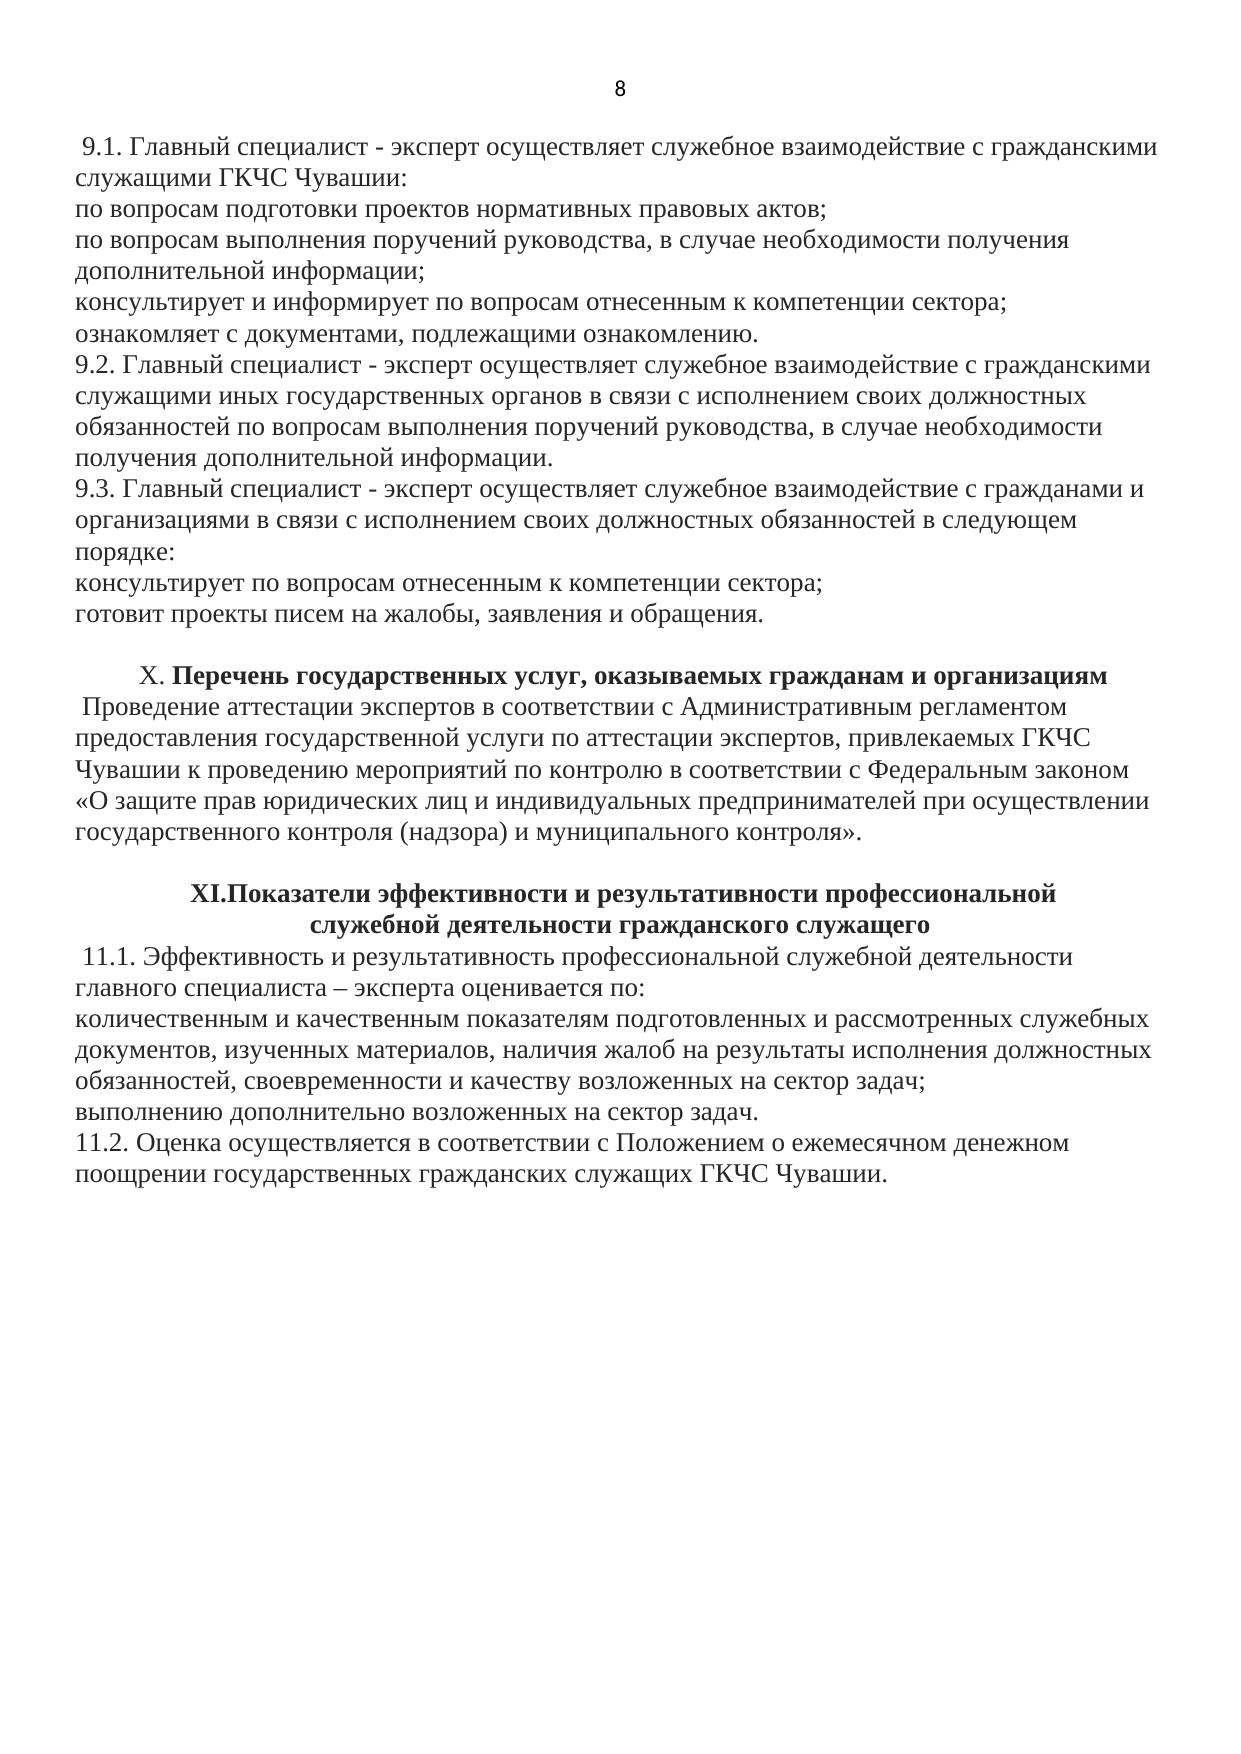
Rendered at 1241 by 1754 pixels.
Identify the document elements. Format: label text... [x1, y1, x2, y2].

text служебной деятельности гражданского служащего [75, 908, 1165, 939]
text консультирует по вопросам отнесенным к компетенции сектора; [75, 566, 1165, 597]
text XI.Показатели эффективности и результативности профессиональной [75, 877, 1165, 908]
text 9.3. Главный специалист - эксперт осуществляет служебное взаимодействие с гражданами и организациями в связи с исполнением своих должностных обязанностей в следующем порядке: [75, 472, 1165, 566]
text готовит проекты писем на жалобы, заявления и обращения. [75, 597, 1165, 628]
text Проведение аттестации экспертов в соответствии с Административным регламентом предоставления государственной услуги по аттестации экспертов, привлекаемых ГКЧС Чувашии к проведению мероприятий по контролю в соответствии с Федеральным законом «О защите прав юридических лиц и индивидуальных предпринимателей при осуществлении государственного контроля (надзора) и муниципального контроля». [75, 690, 1165, 846]
text по вопросам подготовки проектов нормативных правовых актов; [75, 192, 1165, 223]
text по вопросам выполнения поручений руководства, в случае необходимости получения дополнительной информации; [75, 223, 1165, 286]
text 11.2. Оценка осуществляется в соответствии с Положением о ежемесячном денежном поощрении государственных гражданских служащих ГКЧС Чувашии. [75, 1126, 1165, 1189]
text 9.2. Главный специалист - эксперт осуществляет служебное взаимодействие с гражданскими служащими иных государственных органов в связи с исполнением своих должностных обязанностей по вопросам выполнения поручений руководства, в случае необходимости получения дополнительной информации. [75, 348, 1165, 472]
text 11.1. Эффективность и результативность профессиональной служебной деятельности главного специалиста – эксперта оценивается по: [75, 939, 1165, 1002]
text количественным и качественным показателям подготовленных и рассмотренных служебных документов, изученных материалов, наличия жалоб на результаты исполнения должностных обязанностей, своевременности и качеству возложенных на сектор задач; [75, 1002, 1165, 1095]
text 9.1. Главный специалист - эксперт осуществляет служебное взаимодействие с гражданскими служащими ГКЧС Чувашии: [75, 130, 1165, 192]
text ознакомляет с документами, подлежащими ознакомлению. [75, 317, 1165, 348]
text выполнению дополнительно возложенных на сектор задач. [75, 1095, 1165, 1126]
text X. Перечень государственных услуг, оказываемых гражданам и организациям [75, 659, 1165, 690]
text консультирует и информирует по вопросам отнесенным к компетенции сектора; [75, 286, 1165, 317]
